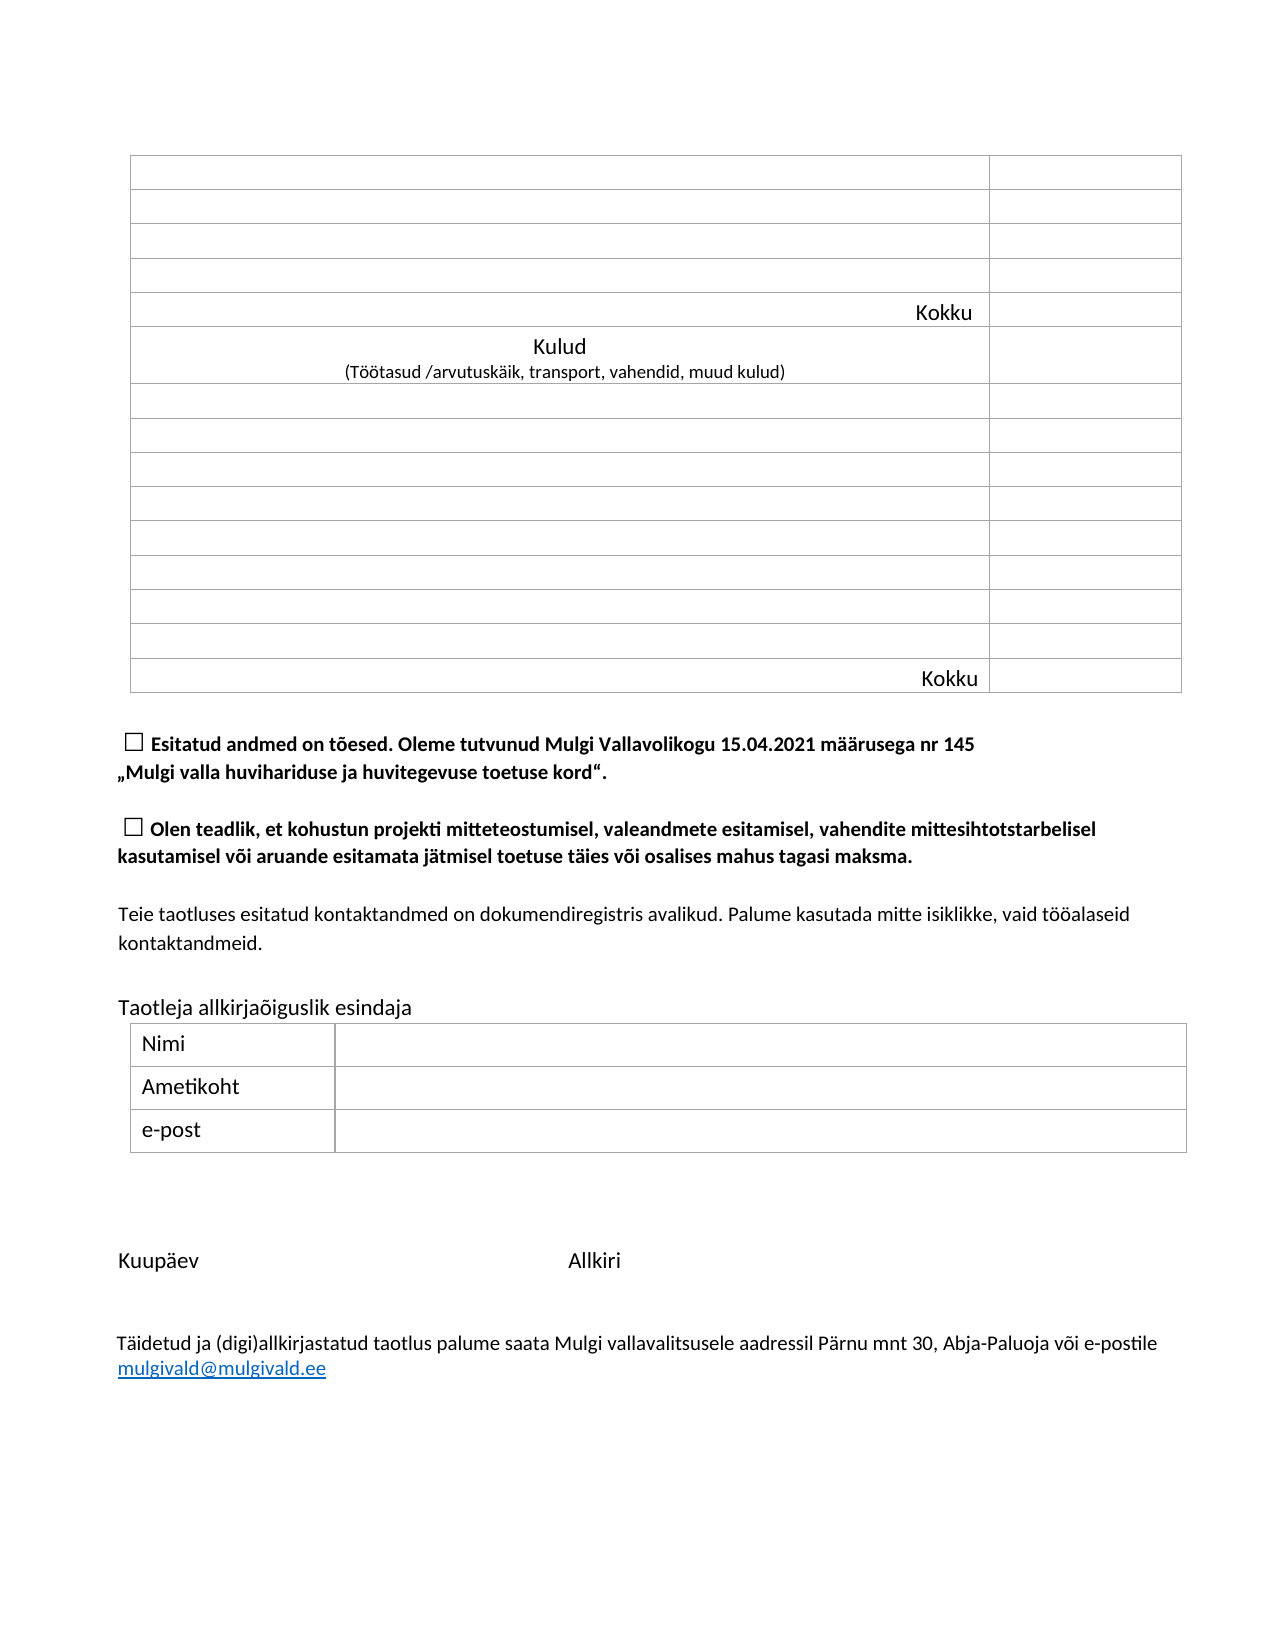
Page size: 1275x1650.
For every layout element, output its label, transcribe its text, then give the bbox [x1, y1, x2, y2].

table_cell [131, 624, 989, 657]
text „Mulgi valla huvihariduse ja huvitegevuse toetuse kord“. [116, 759, 1177, 784]
text Täidetud ja (digi)allkirjastatud taotlus palume saata Mulgi vallavalitsusele aadressil Pärnu mnt 30, Abja-Paluoja või e-postile mulgivald@mulgivald.ee [116, 1330, 1177, 1381]
table_cell e-post [131, 1110, 334, 1152]
table_header [336, 1024, 1186, 1066]
table_cell [990, 556, 1181, 589]
table_cell [131, 190, 989, 223]
table_cell [990, 659, 1181, 692]
table_cell [131, 156, 989, 189]
table_cell [131, 556, 989, 589]
table_cell [990, 327, 1181, 383]
table_cell [131, 487, 989, 520]
table_cell [131, 224, 989, 258]
table_header Nimi [131, 1024, 334, 1066]
table_cell [990, 190, 1181, 223]
table_cell Kokku [131, 659, 989, 692]
table_cell [990, 156, 1181, 189]
table_cell [336, 1067, 1186, 1109]
table_cell [990, 293, 1181, 326]
table_cell [990, 487, 1181, 520]
text Taotleja allkirjaõiguslik esindaja [118, 993, 1177, 1021]
table_cell [131, 453, 989, 486]
text ☐ Esitatud andmed on tõesed. Oleme tutvunud Mulgi Vallavolikogu 15.04.2021 määrusega nr 145 [118, 725, 1177, 759]
table_cell [131, 590, 989, 623]
text Teie taotluses esitatud kontaktandmed on dokumendiregistris avalikud. Palume kasutada mitte isiklikke, vaid tööalaseid kontaktandmeid. [118, 901, 1177, 956]
table_cell Kulud (Töötasud /arvutuskäik, transport, vahendid, muud kulud) [131, 327, 989, 383]
table_cell [990, 521, 1181, 555]
text Kuupäev Allkiri [118, 1246, 1177, 1274]
table_cell [990, 453, 1181, 486]
table_cell [131, 384, 989, 418]
table_cell [131, 259, 989, 292]
table_cell [131, 521, 989, 555]
text ☐ Olen teadlik, et kohustun projekti mitteteostumisel, valeandmete esitamisel, vahendite mittesihtotstarbelisel kasutamisel või aruande esitamata jätmisel toetuse täies või osalises mahus tagasi maksma. [116, 810, 1177, 869]
table_cell [990, 419, 1181, 452]
table_cell [990, 259, 1181, 292]
table_cell [990, 590, 1181, 623]
table_cell [336, 1110, 1186, 1152]
table_cell [990, 624, 1181, 657]
table_cell [990, 384, 1181, 418]
table_cell Ametikoht [131, 1067, 334, 1109]
table_cell Kokku [131, 293, 989, 326]
table_cell [131, 419, 989, 452]
table_cell [990, 224, 1181, 258]
